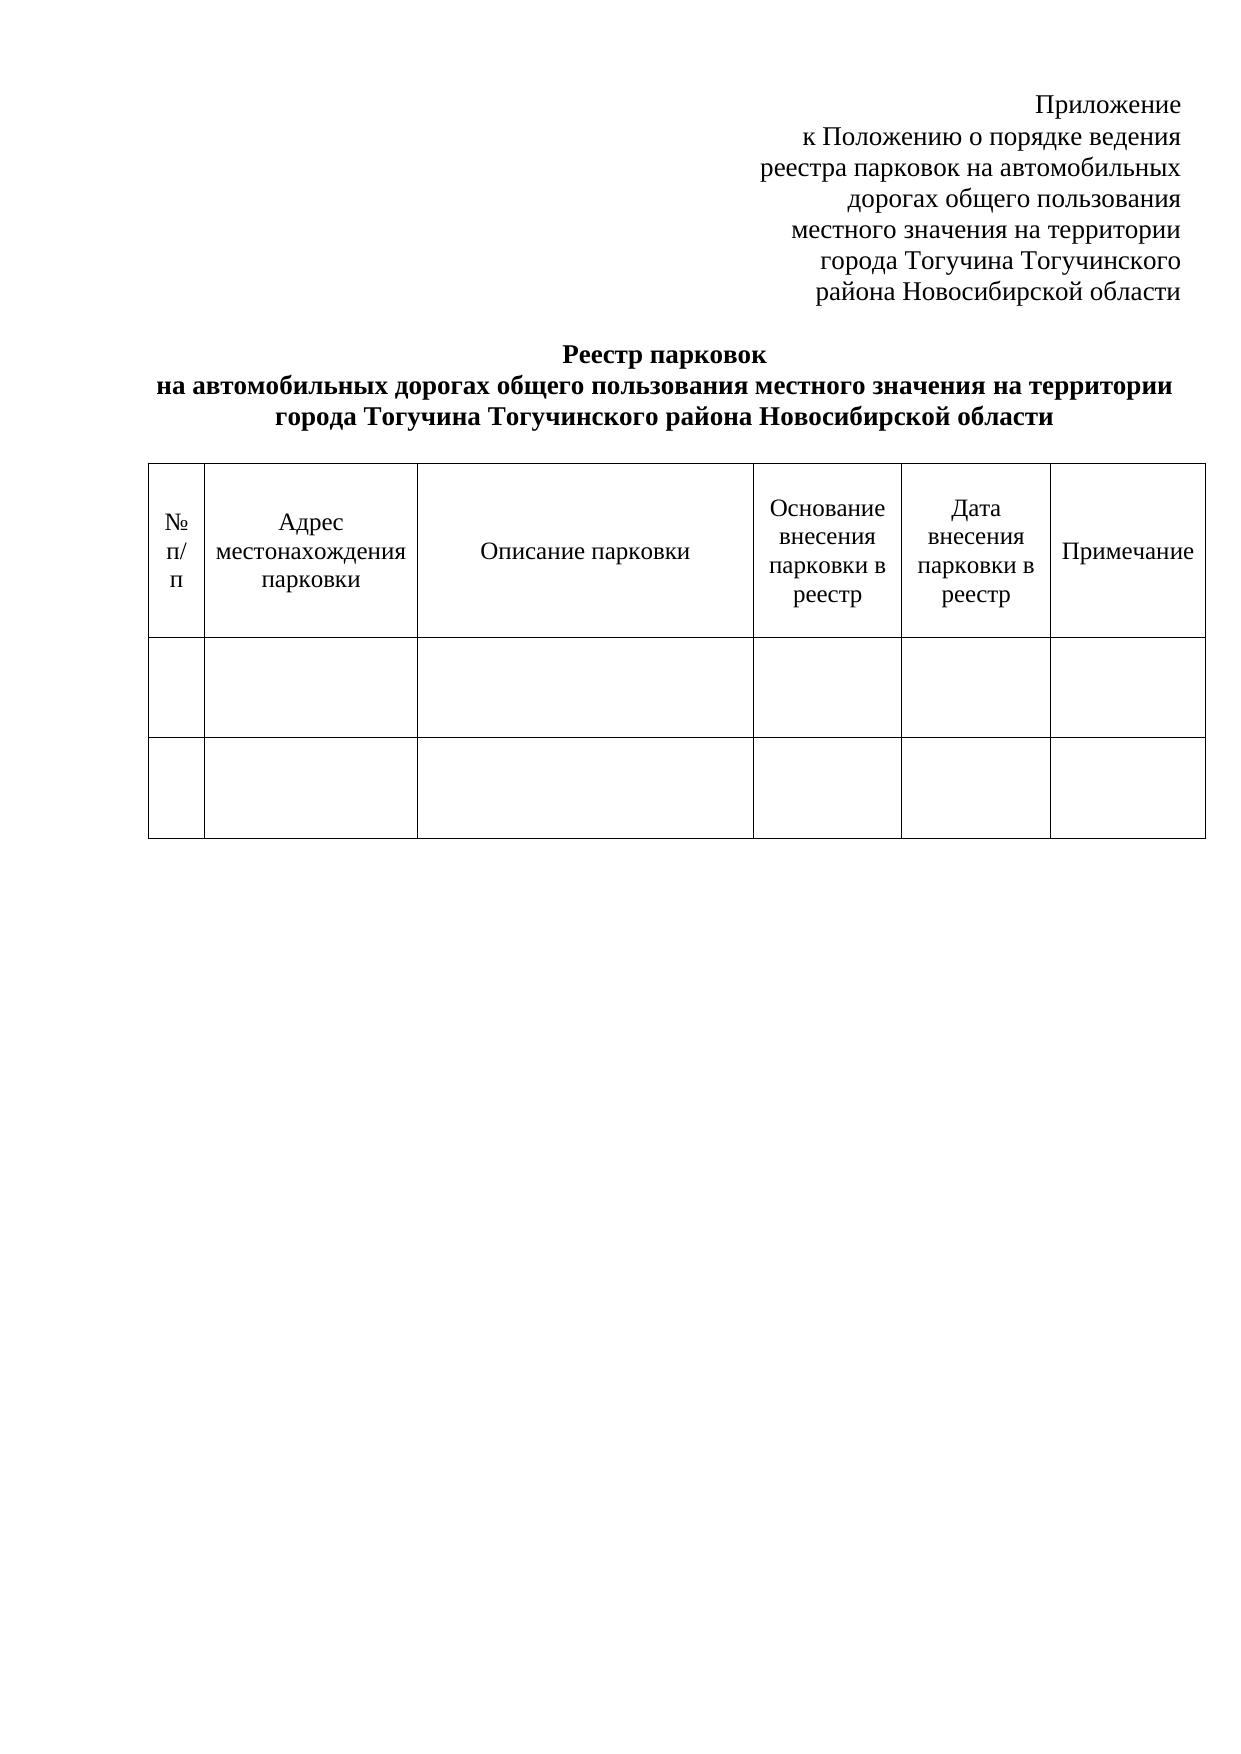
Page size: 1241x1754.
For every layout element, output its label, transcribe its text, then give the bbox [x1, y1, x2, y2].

text Приложение [148, 89, 1181, 120]
table_cell [205, 638, 417, 737]
table_header № п/п [149, 464, 204, 637]
table_cell [205, 738, 417, 838]
table_cell [1051, 738, 1205, 838]
table_cell [754, 638, 901, 737]
table_cell [418, 638, 753, 737]
table_header Основание внесения парковки в реестр [754, 464, 901, 637]
table_header Описание парковки [418, 464, 753, 637]
table_cell [902, 638, 1050, 737]
table_cell [902, 738, 1050, 838]
table_header Примечание [1051, 464, 1205, 637]
text на автомобильных дорогах общего пользования местного значения на территории города Тогучина Тогучинского района Новосибирской области [148, 369, 1181, 431]
table_cell [149, 638, 204, 737]
table_cell [754, 738, 901, 838]
table_cell [418, 738, 753, 838]
table_header Адрес местонахождения парковки [205, 464, 417, 637]
table_cell [149, 738, 204, 838]
text города Тогучина Тогучинского района Новосибирской области [148, 244, 1181, 307]
text дорогах общего пользования местного значения на территории [148, 182, 1181, 244]
table_cell [1051, 638, 1205, 737]
text к Положению о порядке ведения реестра парковок на автомобильных [148, 120, 1181, 182]
text Реестр парковок [148, 338, 1181, 369]
table_header Дата внесения парковки в реестр [902, 464, 1050, 637]
